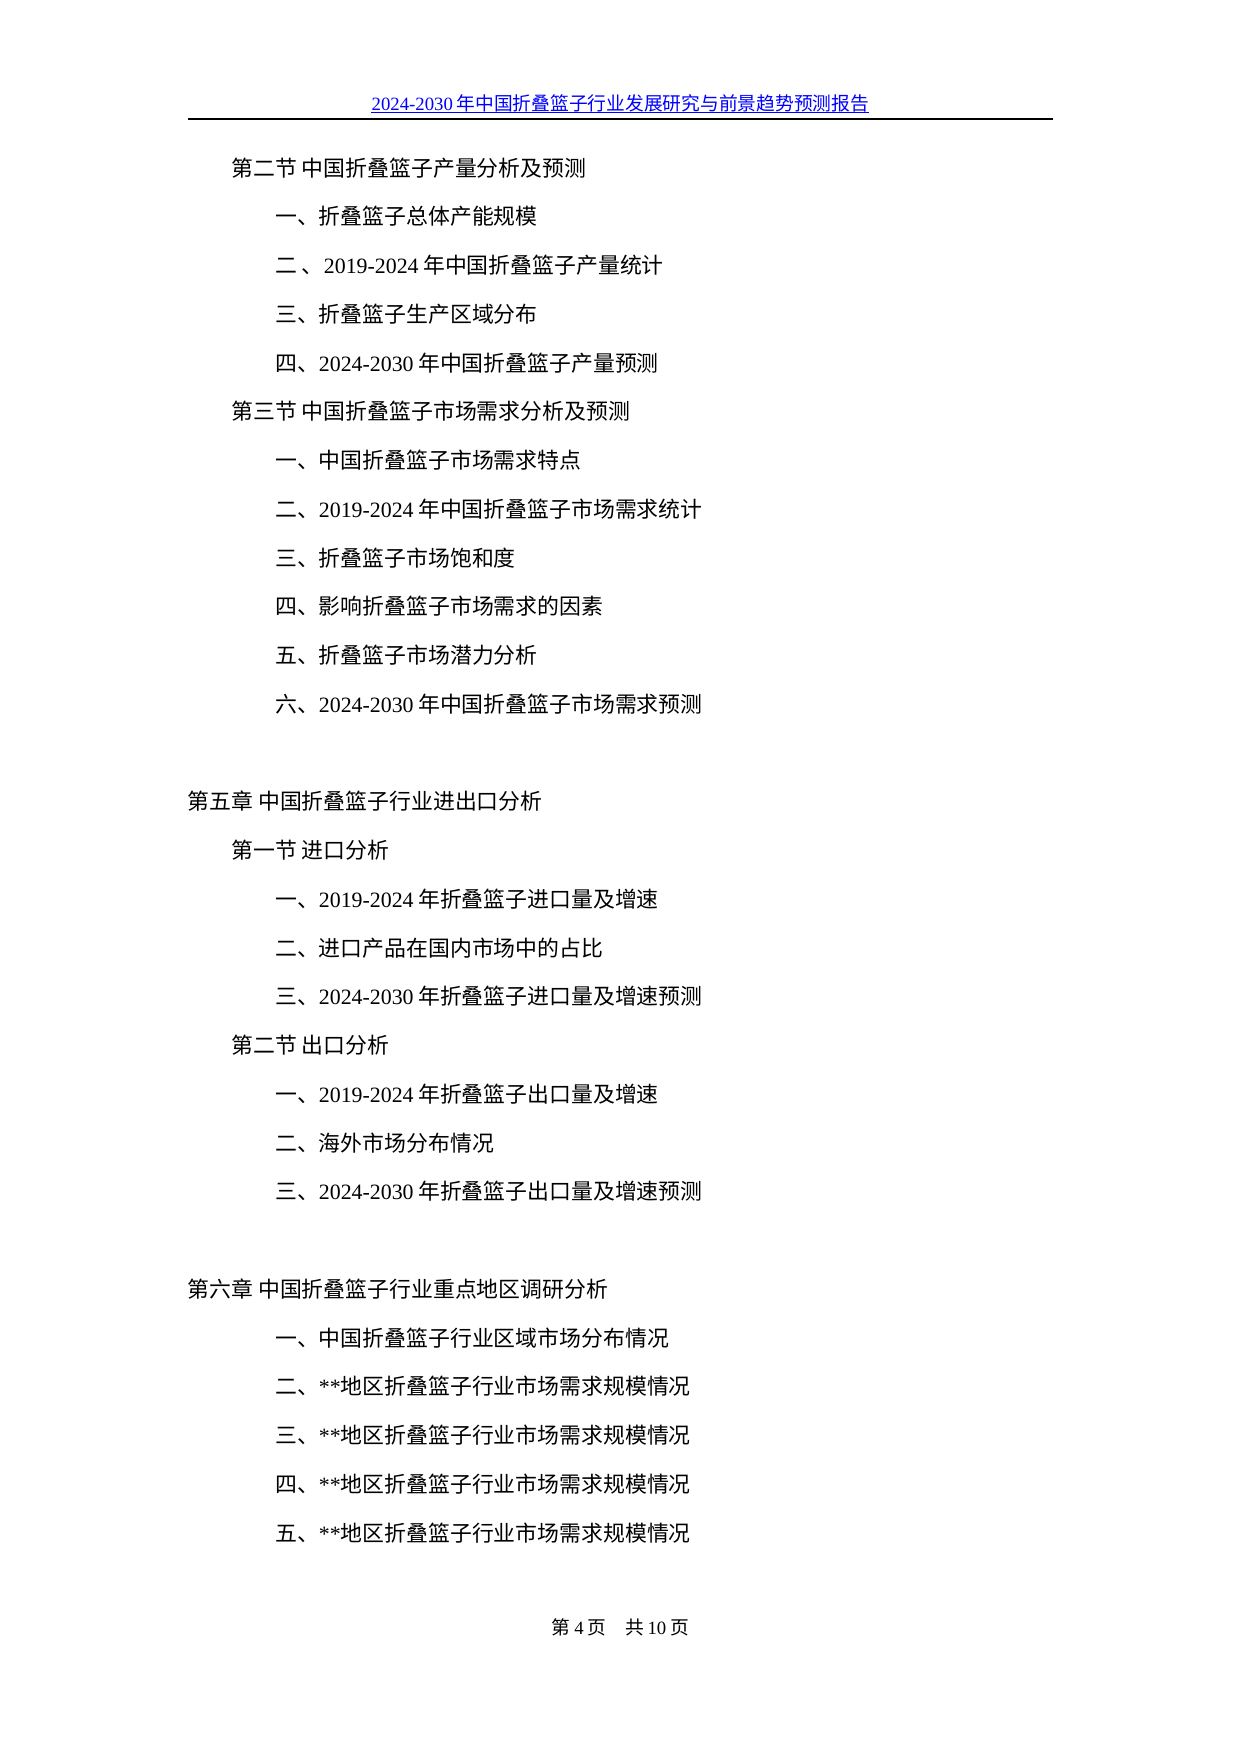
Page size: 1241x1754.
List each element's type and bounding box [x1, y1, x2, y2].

text [187, 150, 1053, 1548]
